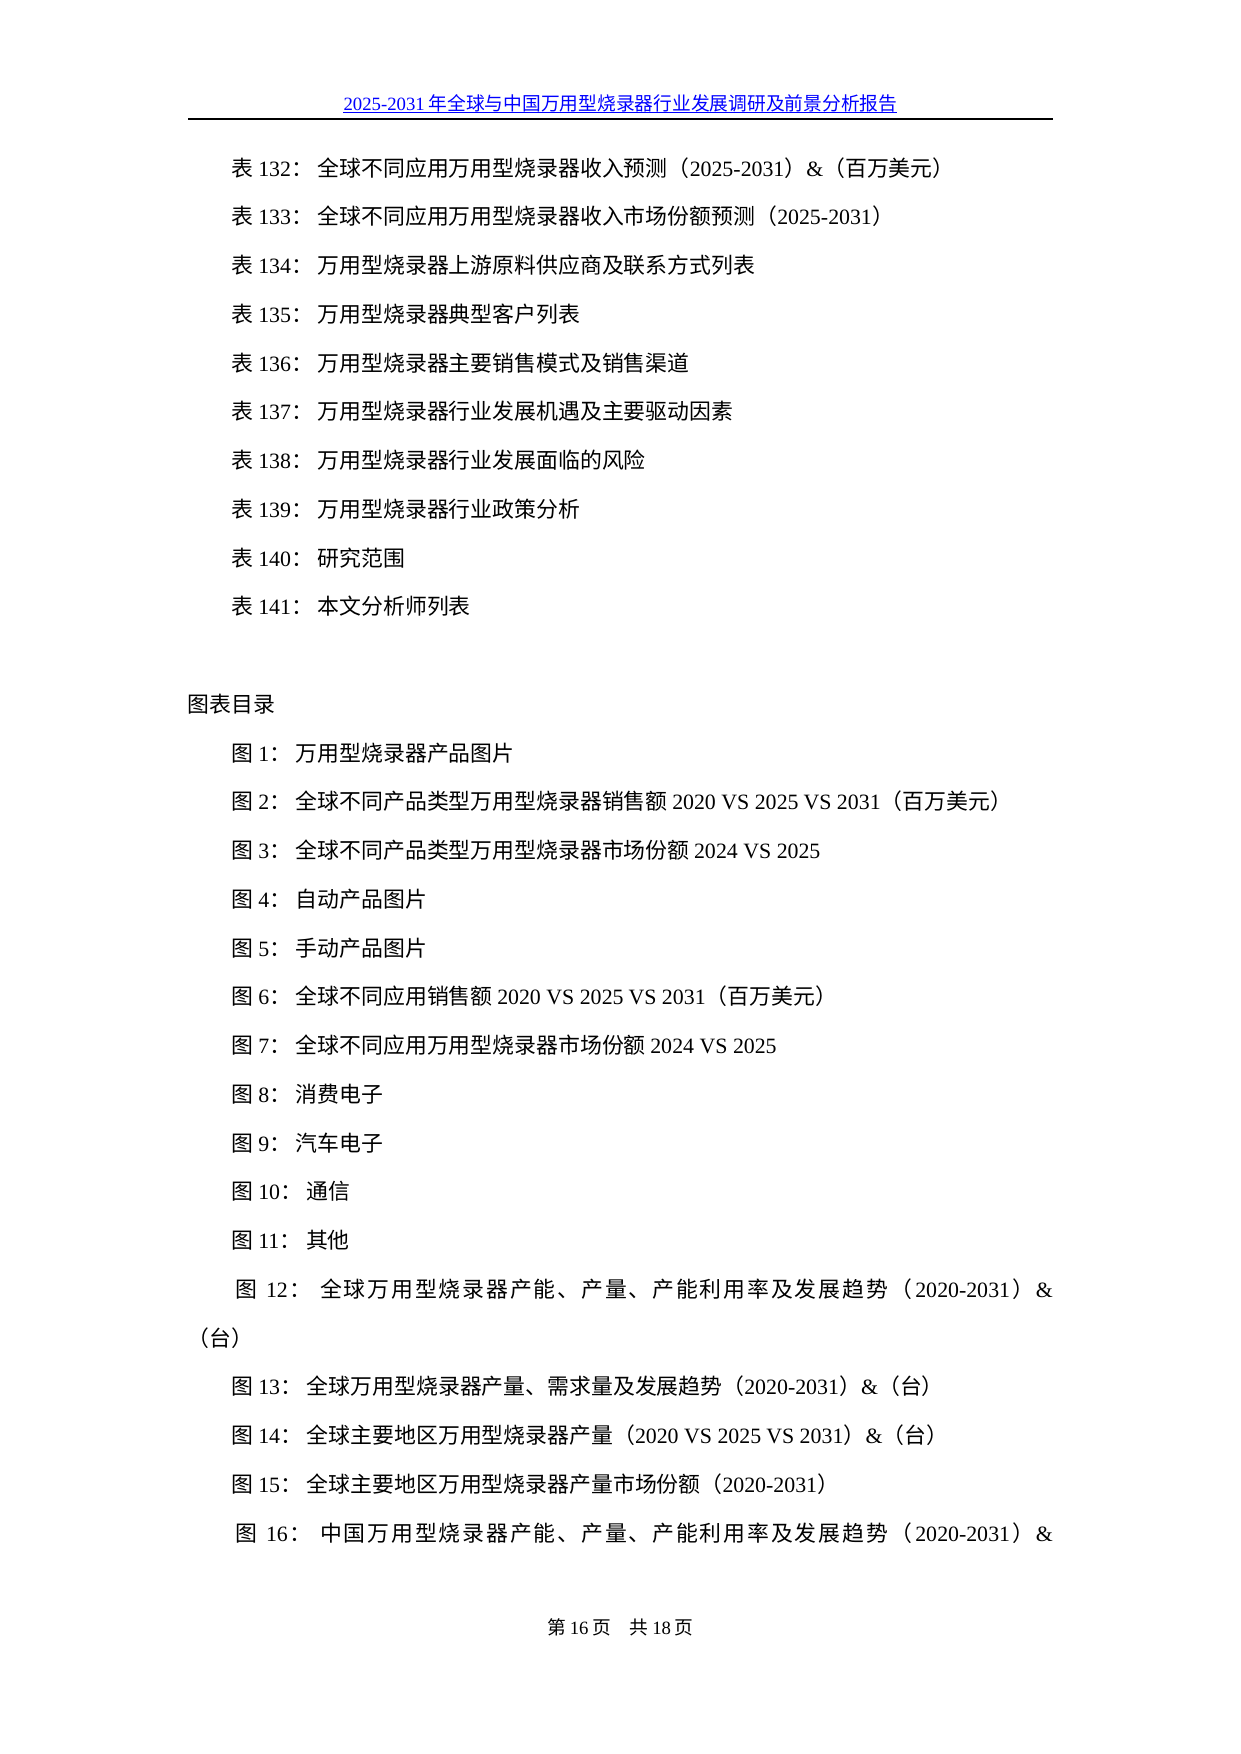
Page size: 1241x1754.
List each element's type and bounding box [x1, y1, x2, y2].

text [187, 150, 1053, 1548]
